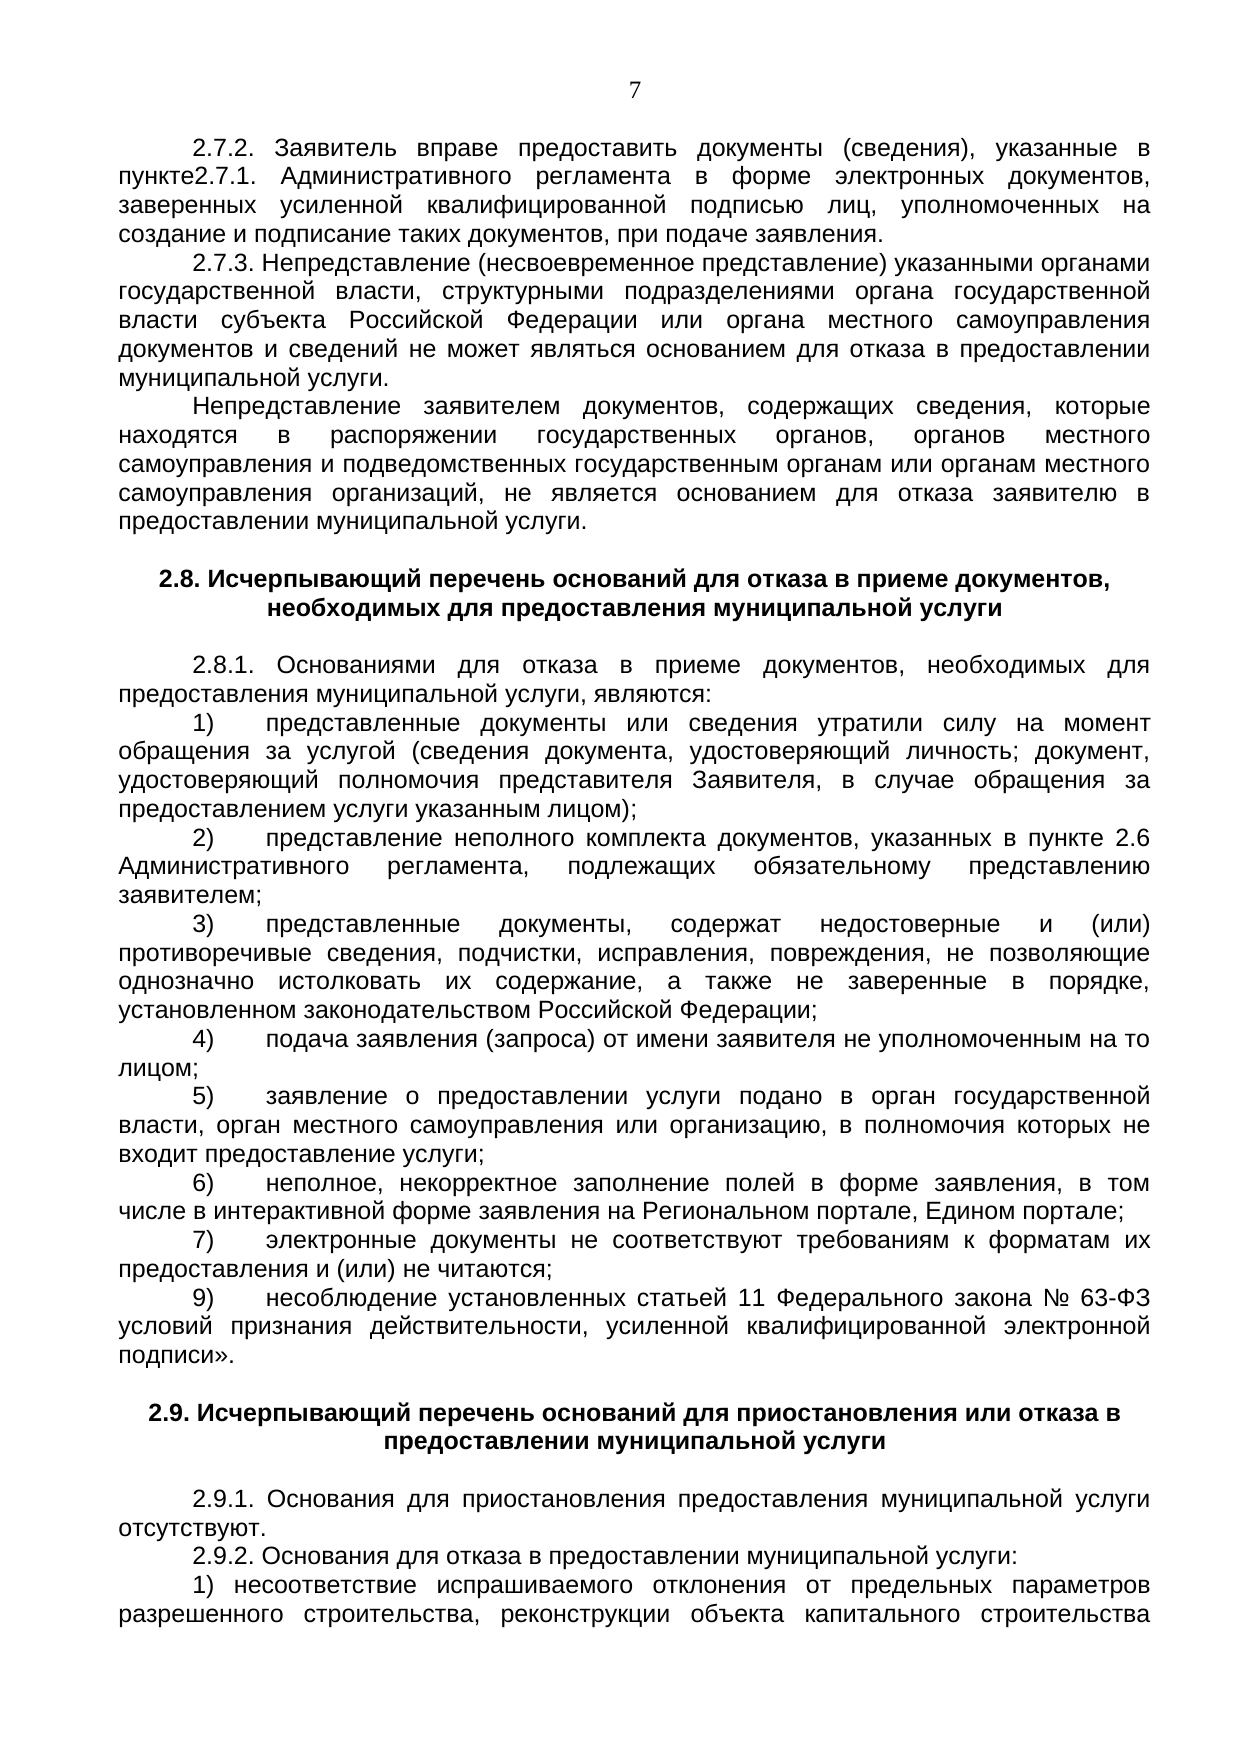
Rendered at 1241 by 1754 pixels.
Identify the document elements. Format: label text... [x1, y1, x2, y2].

text 2.7.3. Непредставление (несвоевременное представление) указанными органами государственной власти, структурными подразделениями органа государственной власти субъекта Российской Федерации или органа местного самоуправления документов и сведений не может являться основанием для отказа в предоставлении муниципальной услуги. [118, 247, 1152, 391]
text 2.9.1. Основания для приостановления предоставления муниципальной услуги отсутствуют. [118, 1484, 1152, 1541]
text 2) представление неполного комплекта документов, указанных в пункте 2.6 Административного регламента, подлежащих обязательному представлению заявителем; [118, 822, 1152, 909]
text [118, 1570, 1151, 1627]
text 2.8.1. Основаниями для отказа в приеме документов, необходимых для предоставления муниципальной услуги, являются: [118, 650, 1152, 707]
text 2.9. Исчерпывающий перечень оснований для приостановления или отказа в предоставлении муниципальной услуги [118, 1397, 1152, 1455]
text 2.7.2. Заявитель вправе предоставить документы (сведения), указанные в пункте2.7.1. Административного регламента в форме электронных документов, заверенных усиленной квалифицированной подписью лиц, уполномоченных на создание и подписание таких документов, при подаче заявления. [118, 132, 1152, 247]
text 6) неполное, некорректное заполнение полей в форме заявления, в том числе в интерактивной форме заявления на Региональном портале, Едином портале; [118, 1167, 1152, 1225]
text 2.9.2. Основания для отказа в предоставлении муниципальной услуги: [118, 1541, 1152, 1570]
text Непредставление заявителем документов, содержащих сведения, которые находятся в распоряжении государственных органов, органов местного самоуправления и подведомственных государственным органам или органам местного самоуправления организаций, не является основанием для отказа заявителю в предоставлении муниципальной услуги. [118, 391, 1152, 535]
text 2.8. Исчерпывающий перечень оснований для отказа в приеме документов, необходимых для предоставления муниципальной услуги [118, 564, 1152, 621]
text 3) представленные документы, содержат недостоверные и (или) противоречивые сведения, подчистки, исправления, повреждения, не позволяющие однозначно истолковать их содержание, а также не заверенные в порядке, установленном законодательством Российской Федерации; [118, 909, 1152, 1024]
text 4) подача заявления (запроса) от имени заявителя не уполномоченным на то лицом; [118, 1024, 1152, 1081]
text 9) несоблюдение установленных статьей 11 Федерального закона № 63-ФЗ условий признания действительности, усиленной квалифицированной электронной подписи». [118, 1282, 1152, 1369]
text 1) представленные документы или сведения утратили силу на момент обращения за услугой (сведения документа, удостоверяющий личность; документ, удостоверяющий полномочия представителя Заявителя, в случае обращения за предоставлением услуги указанным лицом); [118, 707, 1152, 822]
text 7) электронные документы не соответствуют требованиям к форматам их предоставления и (или) не читаются; [118, 1225, 1152, 1282]
text 5) заявление о предоставлении услуги подано в орган государственной власти, орган местного самоуправления или организацию, в полномочия которых не входит предоставление услуги; [118, 1081, 1152, 1167]
